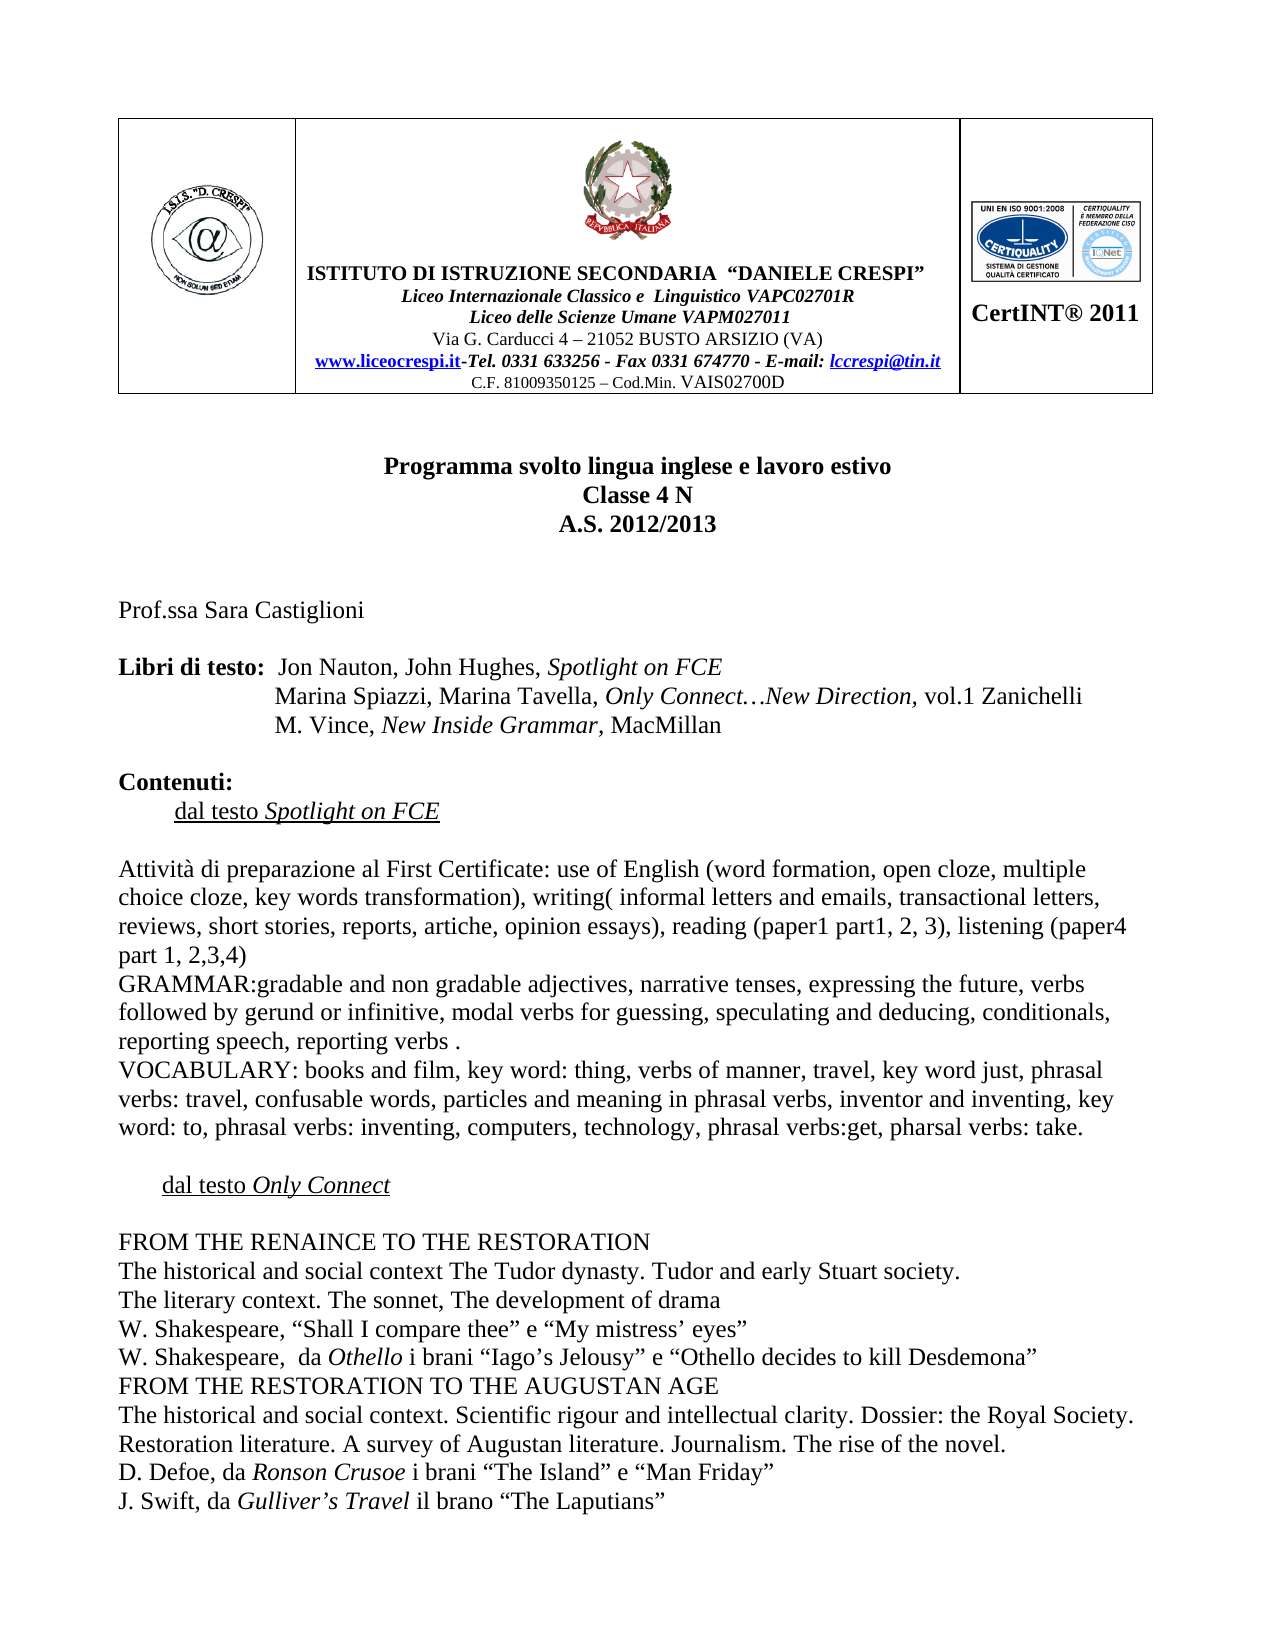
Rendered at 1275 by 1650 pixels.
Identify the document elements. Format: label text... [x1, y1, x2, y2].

text dal testo Spotlight on FCE [118, 796, 1157, 825]
text The historical and social context The Tudor dynasty. Tudor and early Stuart society. [118, 1256, 1157, 1285]
text Classe 4 N [118, 480, 1157, 509]
text GRAMMAR:gradable and non gradable adjectives, narrative tenses, expressing the future, verbs followed by gerund or infinitive, modal verbs for guessing, speculating and deducing, conditionals, reporting speech, reporting verbs . [118, 969, 1157, 1055]
text Attività di preparazione al First Certificate: use of English (word formation, open cloze, multiple choice cloze, key words transformation), writing( informal letters and emails, transactional letters, reviews, short stories, reports, artiche, opinion essays), reading (paper1 part1, 2, 3), listening (paper4 part 1, 2,3,4) [118, 854, 1157, 969]
text W. Shakespeare, da Othello i brani “Iago’s Jelousy” e “Othello decides to kill Desdemona” [118, 1342, 1157, 1371]
text A.S. 2012/2013 [118, 509, 1157, 537]
text M. Vince, New Inside Grammar, MacMillan [118, 710, 1157, 739]
text D. Defoe, da Ronson Crusoe i brani “The Island” e “Man Friday” [118, 1457, 1157, 1486]
text Programma svolto lingua inglese e lavoro estivo [118, 451, 1157, 480]
text VOCABULARY: books and film, key word: thing, verbs of manner, travel, key word just, phrasal verbs: travel, confusable words, particles and meaning in phrasal verbs, inventor and inventing, key word: to, phrasal verbs: inventing, computers, technology, phrasal verbs:get, pharsal verbs: take. [118, 1055, 1157, 1141]
text FROM THE RESTORATION TO THE AUGUSTAN AGE [118, 1371, 1157, 1400]
table_header [119, 119, 295, 393]
text J. Swift, da Gulliver’s Travel il brano “The Laputians” [118, 1486, 1157, 1515]
text dal testo Only Connect [118, 1170, 1157, 1199]
picture [135, 176, 278, 302]
text The historical and social context. Scientific rigour and intellectual clarity. Dossier: the Royal Society. [118, 1400, 1157, 1429]
text W. Shakespeare, “Shall I compare thee” e “My mistress’ eyes” [118, 1314, 1157, 1342]
text The literary context. The sonnet, The development of drama [118, 1285, 1157, 1314]
picture [581, 138, 674, 242]
text Restoration literature. A survey of Augustan literature. Journalism. The rise of the novel. [118, 1429, 1157, 1457]
text Contenuti: [118, 767, 1157, 796]
text Prof.ssa Sara Castiglioni [118, 595, 1157, 624]
table_header ISTITUTO DI ISTRUZIONE SECONDARIA “DANIELE CRESPI” Liceo Internazionale Classico e Linguistico VAPC02701R Liceo delle Scienze Umane VAPM027011 Via G. Carducci 4 – 21052 BUSTO ARSIZIO (VA) www.liceocrespi.it-Tel. 0331 633256 - Fax 0331 674770 - E-mail: lccrespi@tin.it C.F. 81009350125 – Cod.Min. VAIS02700D [296, 119, 959, 393]
text Marina Spiazzi, Marina Tavella, Only Connect…New Direction, vol.1 Zanichelli [118, 681, 1157, 710]
text FROM THE RENAINCE TO THE RESTORATION [118, 1227, 1157, 1256]
table_header CertINT® 2011 [961, 119, 1152, 393]
picture [971, 201, 1141, 282]
text Libri di testo: Jon Nauton, John Hughes, Spotlight on FCE [118, 652, 1157, 681]
